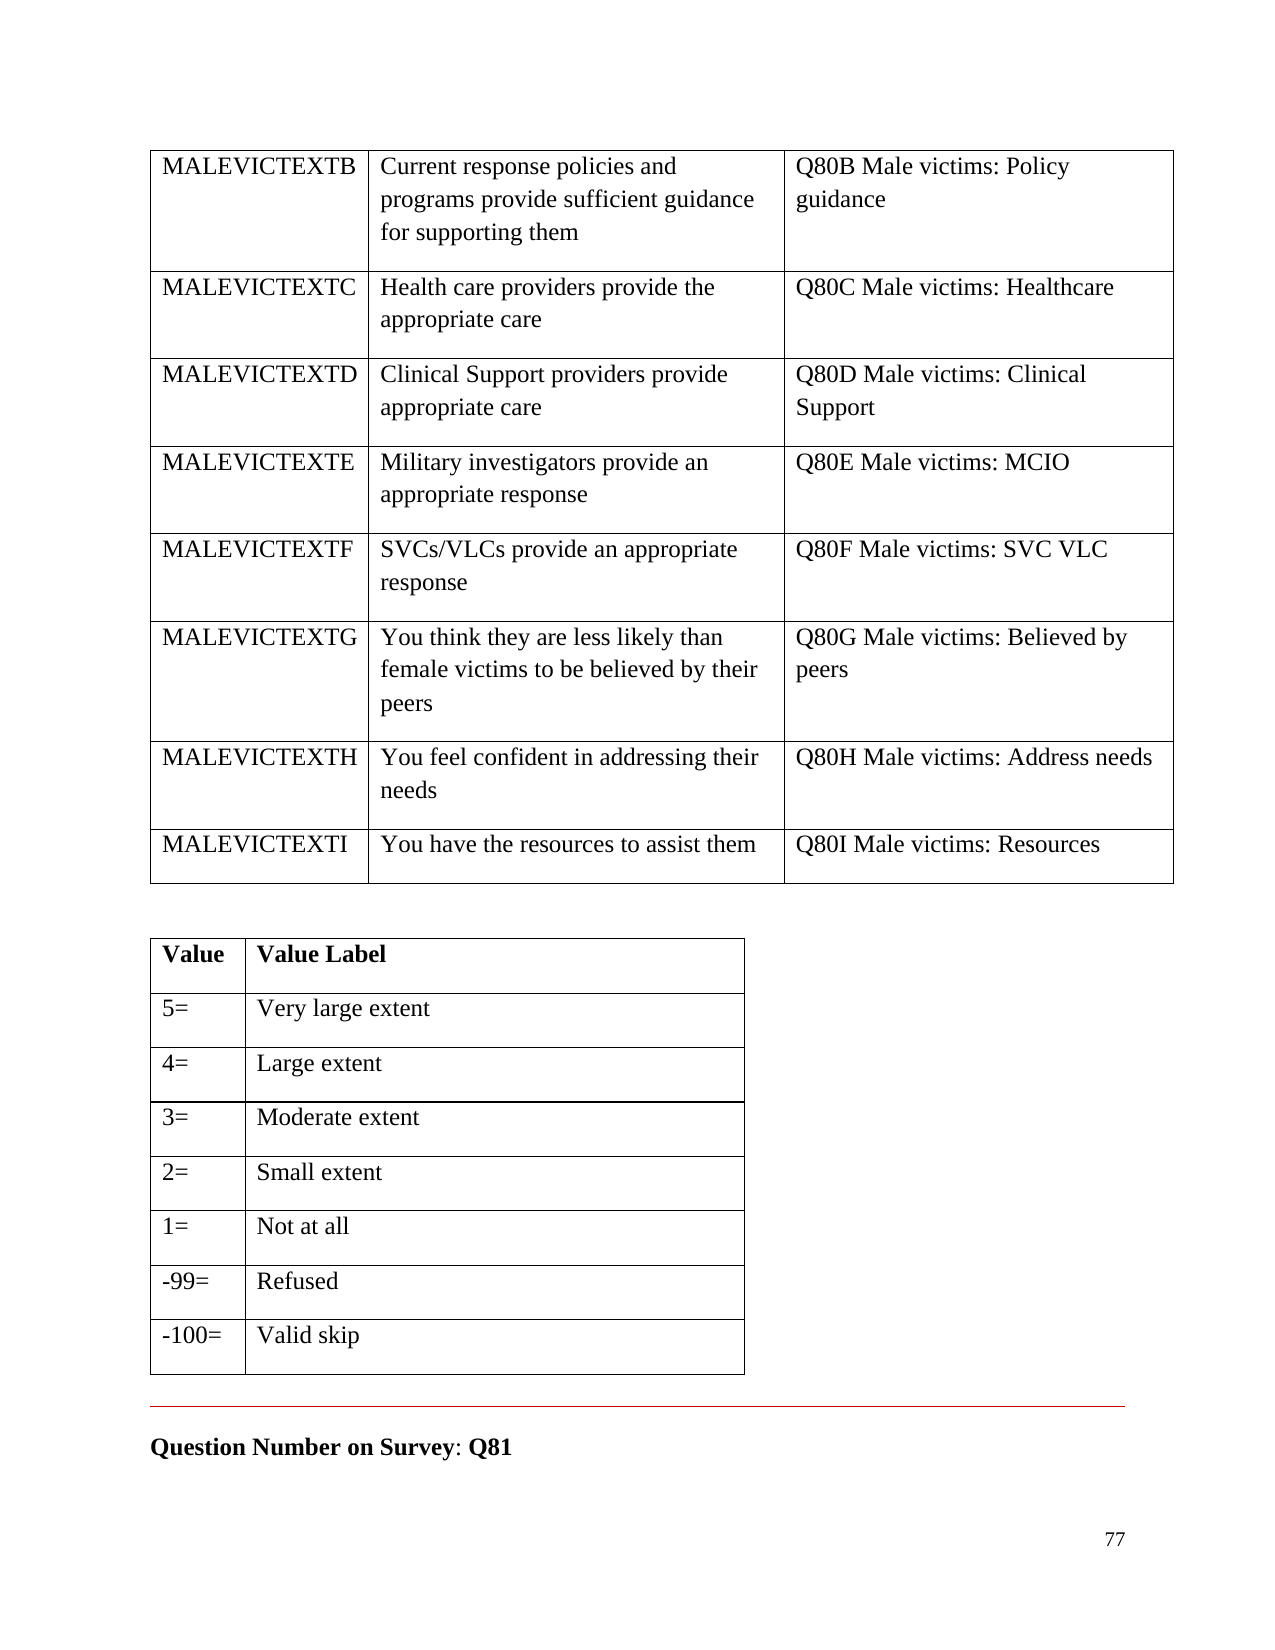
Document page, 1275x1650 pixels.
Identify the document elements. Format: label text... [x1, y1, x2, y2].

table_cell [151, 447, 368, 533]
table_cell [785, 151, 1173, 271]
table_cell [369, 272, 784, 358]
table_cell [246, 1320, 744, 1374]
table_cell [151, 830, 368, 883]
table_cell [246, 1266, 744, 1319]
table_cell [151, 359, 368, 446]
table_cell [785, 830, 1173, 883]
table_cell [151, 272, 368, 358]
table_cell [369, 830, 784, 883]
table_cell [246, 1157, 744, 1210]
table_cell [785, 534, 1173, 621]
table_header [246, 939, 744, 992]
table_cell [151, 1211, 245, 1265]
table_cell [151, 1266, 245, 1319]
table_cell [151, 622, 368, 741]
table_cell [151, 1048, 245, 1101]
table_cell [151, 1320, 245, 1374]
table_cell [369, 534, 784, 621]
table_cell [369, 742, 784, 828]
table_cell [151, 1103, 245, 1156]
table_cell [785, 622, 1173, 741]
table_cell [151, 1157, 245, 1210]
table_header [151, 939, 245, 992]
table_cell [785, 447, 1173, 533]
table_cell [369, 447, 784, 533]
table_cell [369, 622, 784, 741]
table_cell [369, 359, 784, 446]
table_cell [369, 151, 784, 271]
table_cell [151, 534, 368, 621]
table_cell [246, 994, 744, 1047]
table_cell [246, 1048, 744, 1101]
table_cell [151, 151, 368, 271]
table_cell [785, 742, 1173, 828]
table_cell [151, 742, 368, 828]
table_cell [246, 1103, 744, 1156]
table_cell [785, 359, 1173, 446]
text Question Number on Survey: Q81 [150, 1432, 1125, 1461]
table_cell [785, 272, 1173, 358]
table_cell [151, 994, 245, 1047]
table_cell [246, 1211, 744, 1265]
